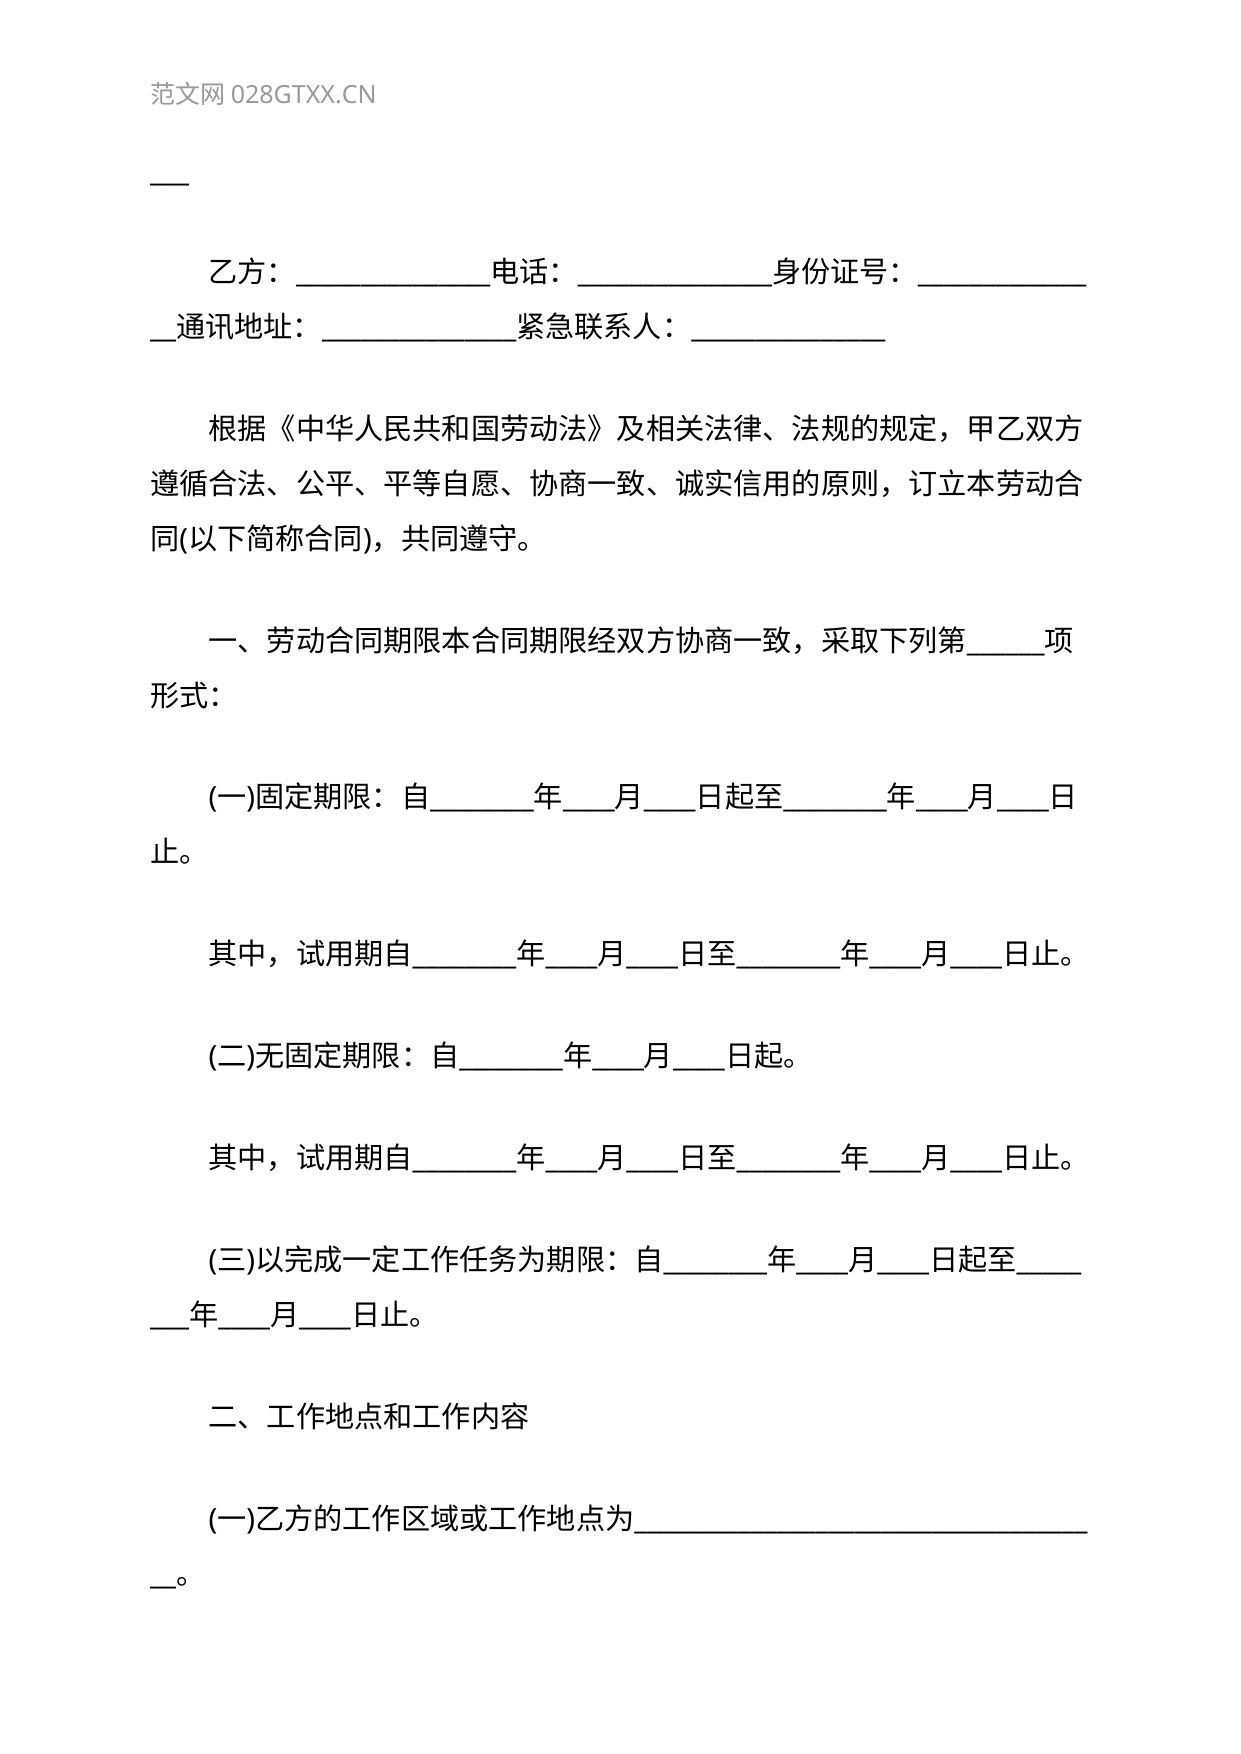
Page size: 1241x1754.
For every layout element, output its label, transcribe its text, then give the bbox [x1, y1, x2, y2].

text (一)固定期限：自________年____月____日起至________年____月____日止。 [150, 774, 1090, 871]
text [150, 150, 1090, 190]
text (二)无固定期限：自________年____月____日起。 [150, 1033, 1090, 1075]
text 根据《中华人民共和国劳动法》及相关法律、法规的规定，甲乙双方遵循合法、公平、平等自愿、协商一致、诚实信用的原则，订立本劳动合同(以下简称合同)，共同遵守。 [150, 405, 1090, 558]
text 其中，试用期自________年____月____日至________年____月____日止。 [150, 1135, 1090, 1177]
text 其中，试用期自________年____月____日至________年____月____日止。 [150, 931, 1090, 973]
text (三)以完成一定工作任务为期限：自________年____月____日起至________年____月____日止。 [150, 1237, 1090, 1334]
text 乙方：_______________电话：_______________身份证号：_______________通讯地址：_______________紧急联系人：_______________ [150, 248, 1090, 346]
text 二、工作地点和工作内容 [150, 1394, 1090, 1436]
text 一、劳动合同期限本合同期限经双方协商一致，采取下列第______项形式： [150, 617, 1090, 714]
text (一)乙方的工作区域或工作地点为_____________________________________。 [150, 1495, 1090, 1593]
